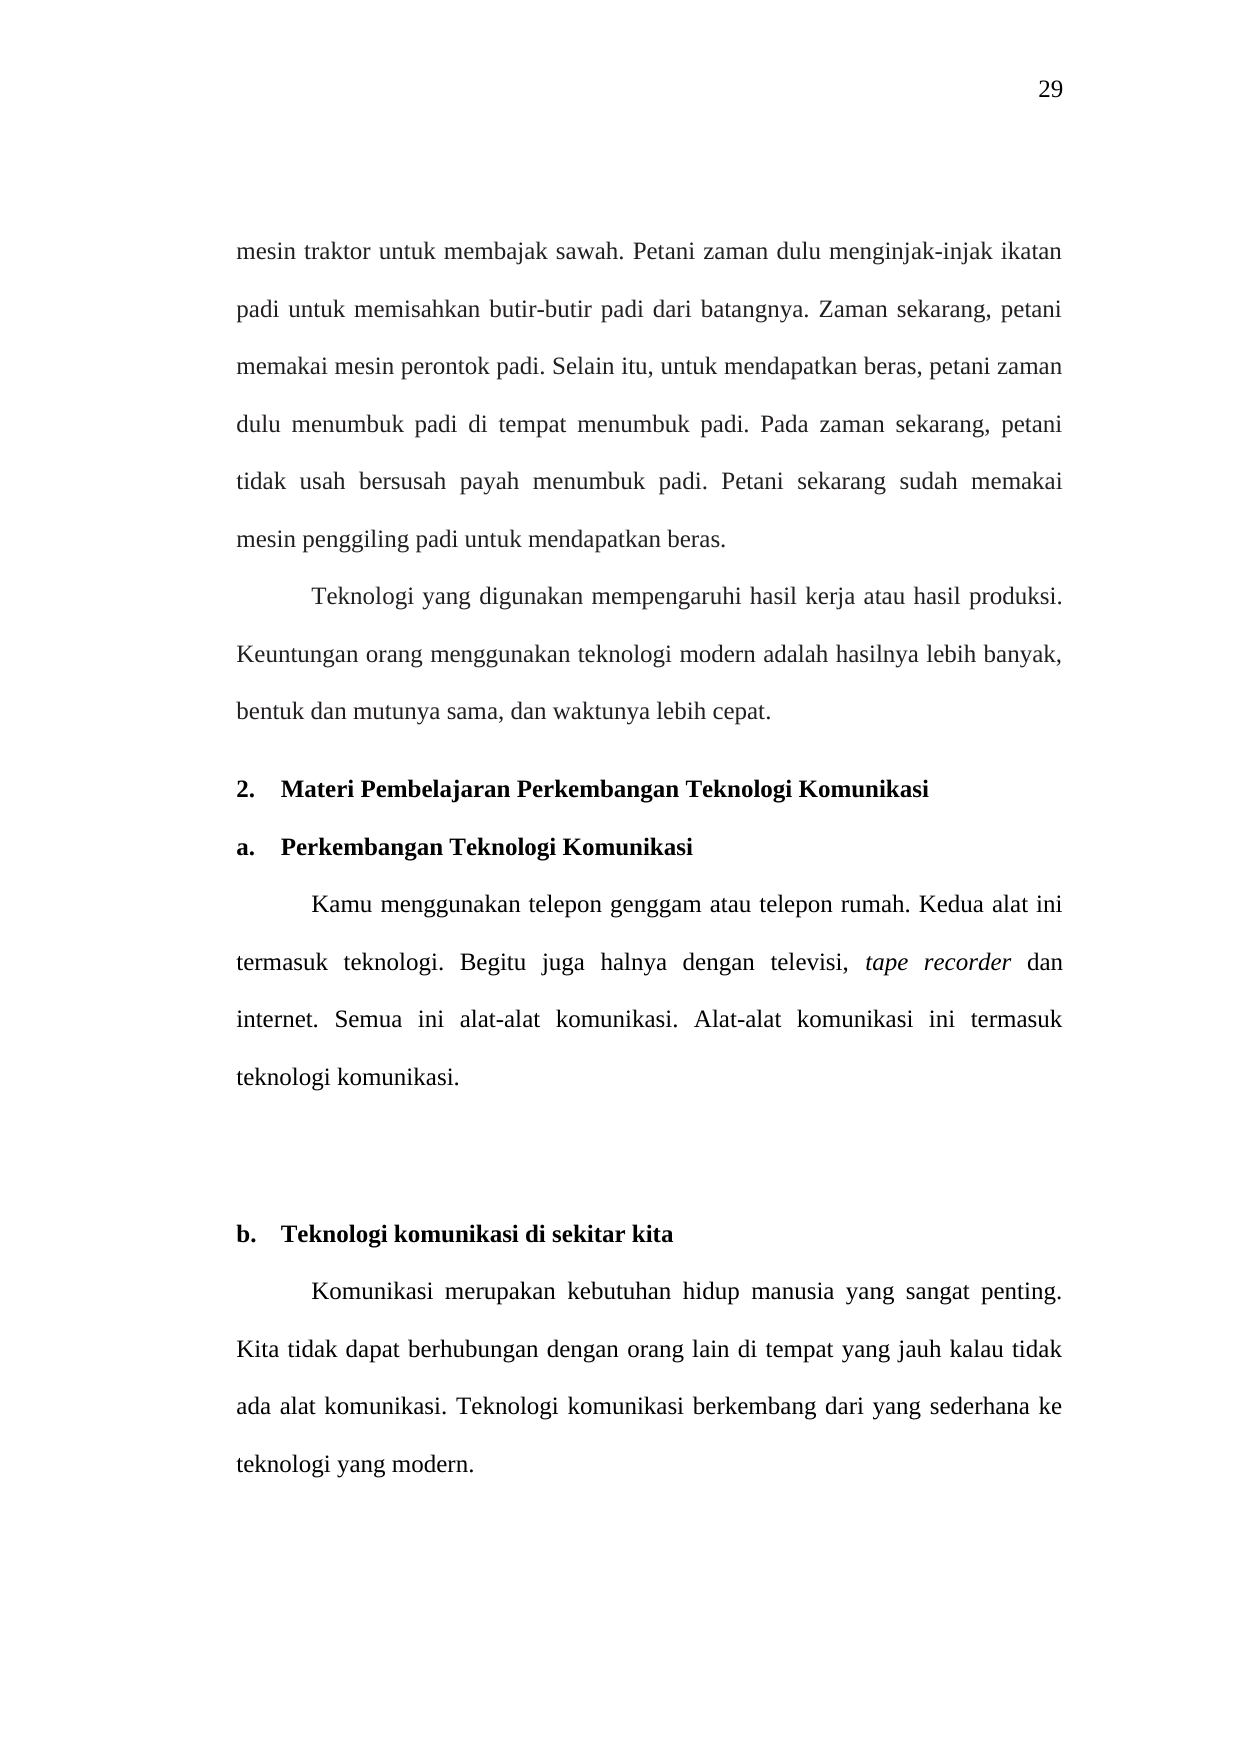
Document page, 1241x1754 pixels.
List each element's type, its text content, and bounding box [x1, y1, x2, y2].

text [236, 236, 1063, 552]
text Komunikasi merupakan kebutuhan hidup manusia yang sangat penting. Kita tidak dapat berhubungan dengan orang lain di tempat yang jauh kalau tidak ada alat komunikasi. Teknologi komunikasi berkembang dari yang sederhana ke teknologi yang modern. [236, 1276, 1063, 1477]
list Teknologi komunikasi di sekitar kita [236, 1219, 1063, 1247]
list Perkembangan Teknologi Komunikasi [236, 832, 1063, 861]
list Materi Pembelajaran Perkembangan Teknologi Komunikasi [236, 774, 1063, 803]
text Kamu menggunakan telepon genggam atau telepon rumah. Kedua alat ini termasuk teknologi. Begitu juga halnya dengan televisi, tape recorder dan internet. Semua ini alat-alat komunikasi. Alat-alat komunikasi ini termasuk teknologi komunikasi. [236, 889, 1063, 1091]
text Teknologi yang digunakan mempengaruhi hasil kerja atau hasil produksi. Keuntungan orang menggunakan teknologi modern adalah hasilnya lebih banyak, bentuk dan mutunya sama, dan waktunya lebih cepat. [236, 581, 1063, 725]
